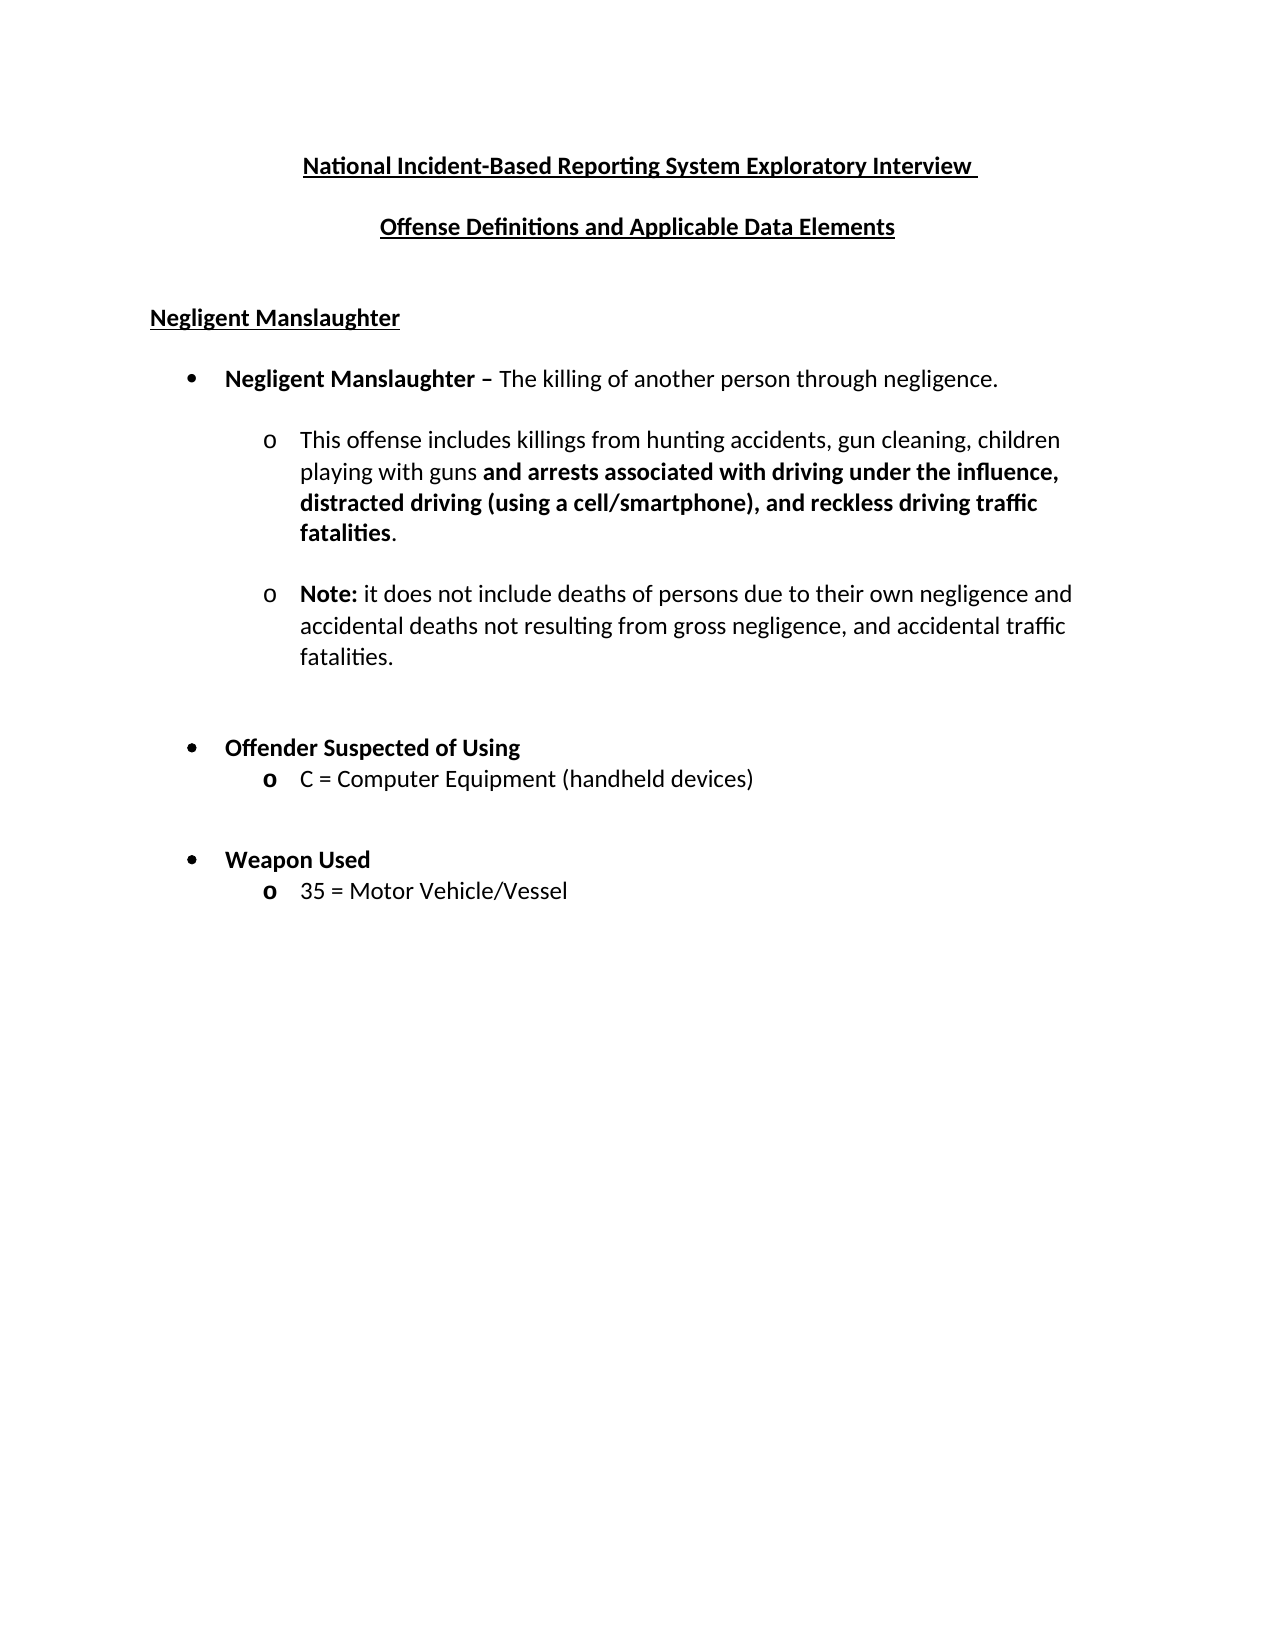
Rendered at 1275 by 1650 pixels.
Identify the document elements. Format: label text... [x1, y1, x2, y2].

list Offense Definitions and Applicable Data Elements [150, 211, 1125, 242]
list C = Computer Equipment (handheld devices) [262, 763, 1125, 795]
list Negligent Manslaughter – The killing of another person through negligence. [187, 364, 1125, 394]
list Negligent Manslaughter [150, 303, 1125, 333]
list 35 = Motor Vehicle/Vessel [262, 875, 1125, 907]
list Weapon Used [187, 844, 1125, 875]
list National Incident-Based Reporting System Exploratory Interview [150, 150, 1125, 181]
list Note: it does not include deaths of persons due to their own negligence and accidental deaths not resulting from gross negligence, and accidental traffic fatalities. [262, 578, 1125, 671]
list Offender Suspected of Using [187, 732, 1125, 763]
list This offense includes killings from hunting accidents, gun cleaning, children playing with guns and arrests associated with driving under the influence, distracted driving (using a cell/smartphone), and reckless driving traffic fatalities. [262, 425, 1125, 548]
